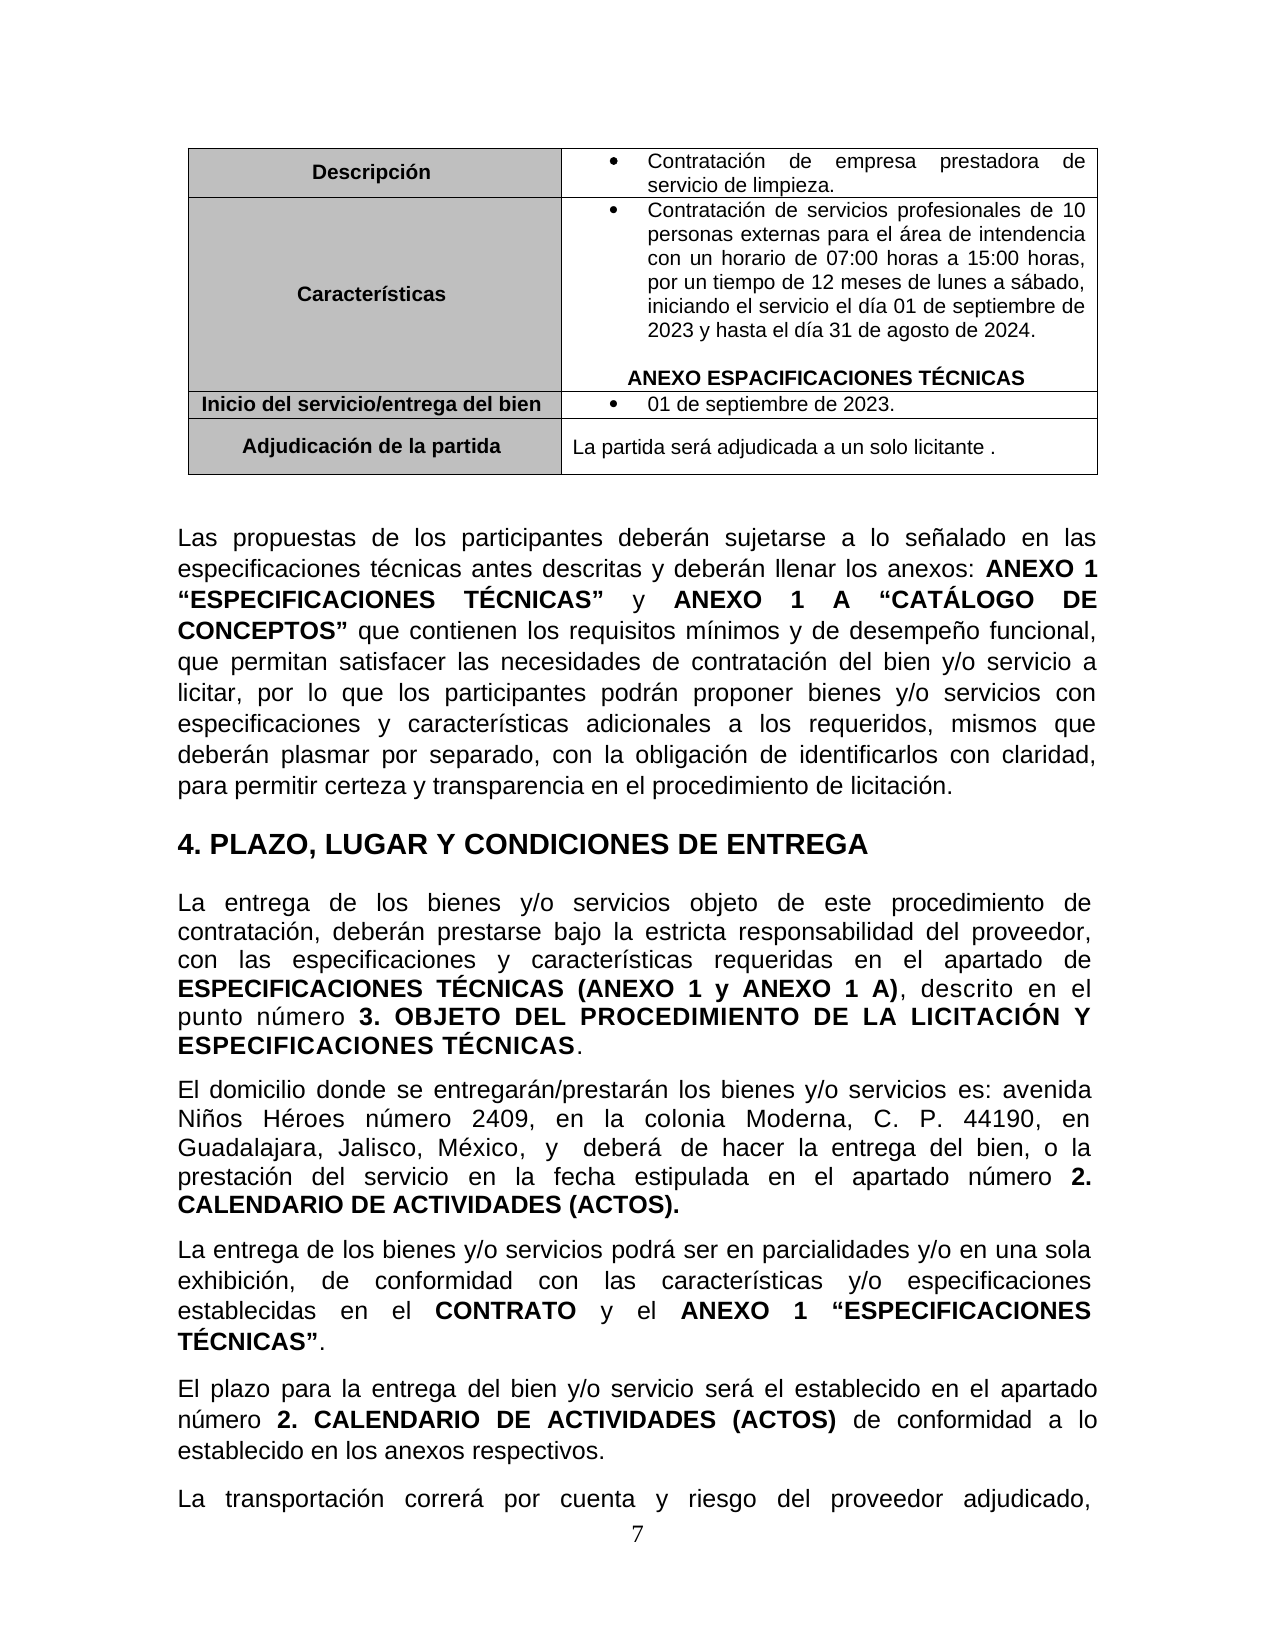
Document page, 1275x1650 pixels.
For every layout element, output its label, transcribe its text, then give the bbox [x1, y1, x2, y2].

table_cell La partida será adjudicada a un solo licitante . [562, 419, 1097, 474]
subtitle 4. PLAZO, LUGAR Y CONDICIONES DE ENTREGA [177, 827, 1098, 861]
text El domicilio donde se entregarán/prestarán los bienes y/o servicios es: avenida Niños Héroes número 2409, en la colonia Moderna, C. P. 44190, en Guadalajara, Jalisco, México, y deberá de hacer la entrega del bien, o la prestación del servicio en la fecha estipulada en el apartado número 2. CALENDARIO DE ACTIVIDADES (ACTOS). [177, 1076, 1092, 1219]
text La entrega de los bienes y/o servicios objeto de este procedimiento de contratación, deberán prestarse bajo la estricta responsabilidad del proveedor, con las especificaciones y características requeridas en el apartado de ESPECIFICACIONES TÉCNICAS (ANEXO 1 y ANEXO 1 A), descrito en el punto número 3. OBJETO DEL PROCEDIMIENTO DE LA LICITACIÓN Y ESPECIFICACIONES TÉCNICAS. [177, 888, 1092, 1059]
table_cell Características [189, 198, 561, 391]
table_cell Inicio del servicio/entrega del bien [189, 392, 561, 418]
text Las propuestas de los participantes deberán sujetarse a lo señalado en las especificaciones técnicas antes descritas y deberán llenar los anexos: ANEXO 1 “ESPECIFICACIONES TÉCNICAS” y ANEXO 1 A “CATÁLOGO DE CONCEPTOS” que contienen los requisitos mínimos y de desempeño funcional, que permitan satisfacer las necesidades de contratación del bien y/o servicio a licitar, por lo que los participantes podrán proponer bienes y/o servicios con especificaciones y características adicionales a los requeridos, mismos que deberán plasmar por separado, con la obligación de identificarlos con claridad, para permitir certeza y transparencia en el procedimiento de licitación. [177, 523, 1098, 800]
table_header Descripción [189, 149, 561, 197]
table_cell 01 de septiembre de 2023. [562, 392, 1097, 418]
table_cell Contratación de servicios profesionales de 10 personas externas para el área de intendencia con un horario de 07:00 horas a 15:00 horas, por un tiempo de 12 meses de lunes a sábado, iniciando el servicio el día 01 de septiembre de 2023 y hasta el día 31 de agosto de 2024. ANEXO ESPACIFICACIONES TÉCNICAS [562, 198, 1097, 391]
table_header Contratación de empresa prestadora de servicio de limpieza. [562, 149, 1097, 197]
text La entrega de los bienes y/o servicios podrá ser en parcialidades y/o en una sola exhibición, de conformidad con las características y/o especificaciones establecidas en el CONTRATO y el ANEXO 1 “ESPECIFICACIONES TÉCNICAS”. [177, 1236, 1092, 1356]
text El plazo para la entrega del bien y/o servicio será el establecido en el apartado número 2. CALENDARIO DE ACTIVIDADES (ACTOS) de conformidad a lo establecido en los anexos respectivos. [177, 1374, 1098, 1465]
table_cell Adjudicación de la partida [189, 419, 561, 474]
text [177, 1484, 1092, 1512]
